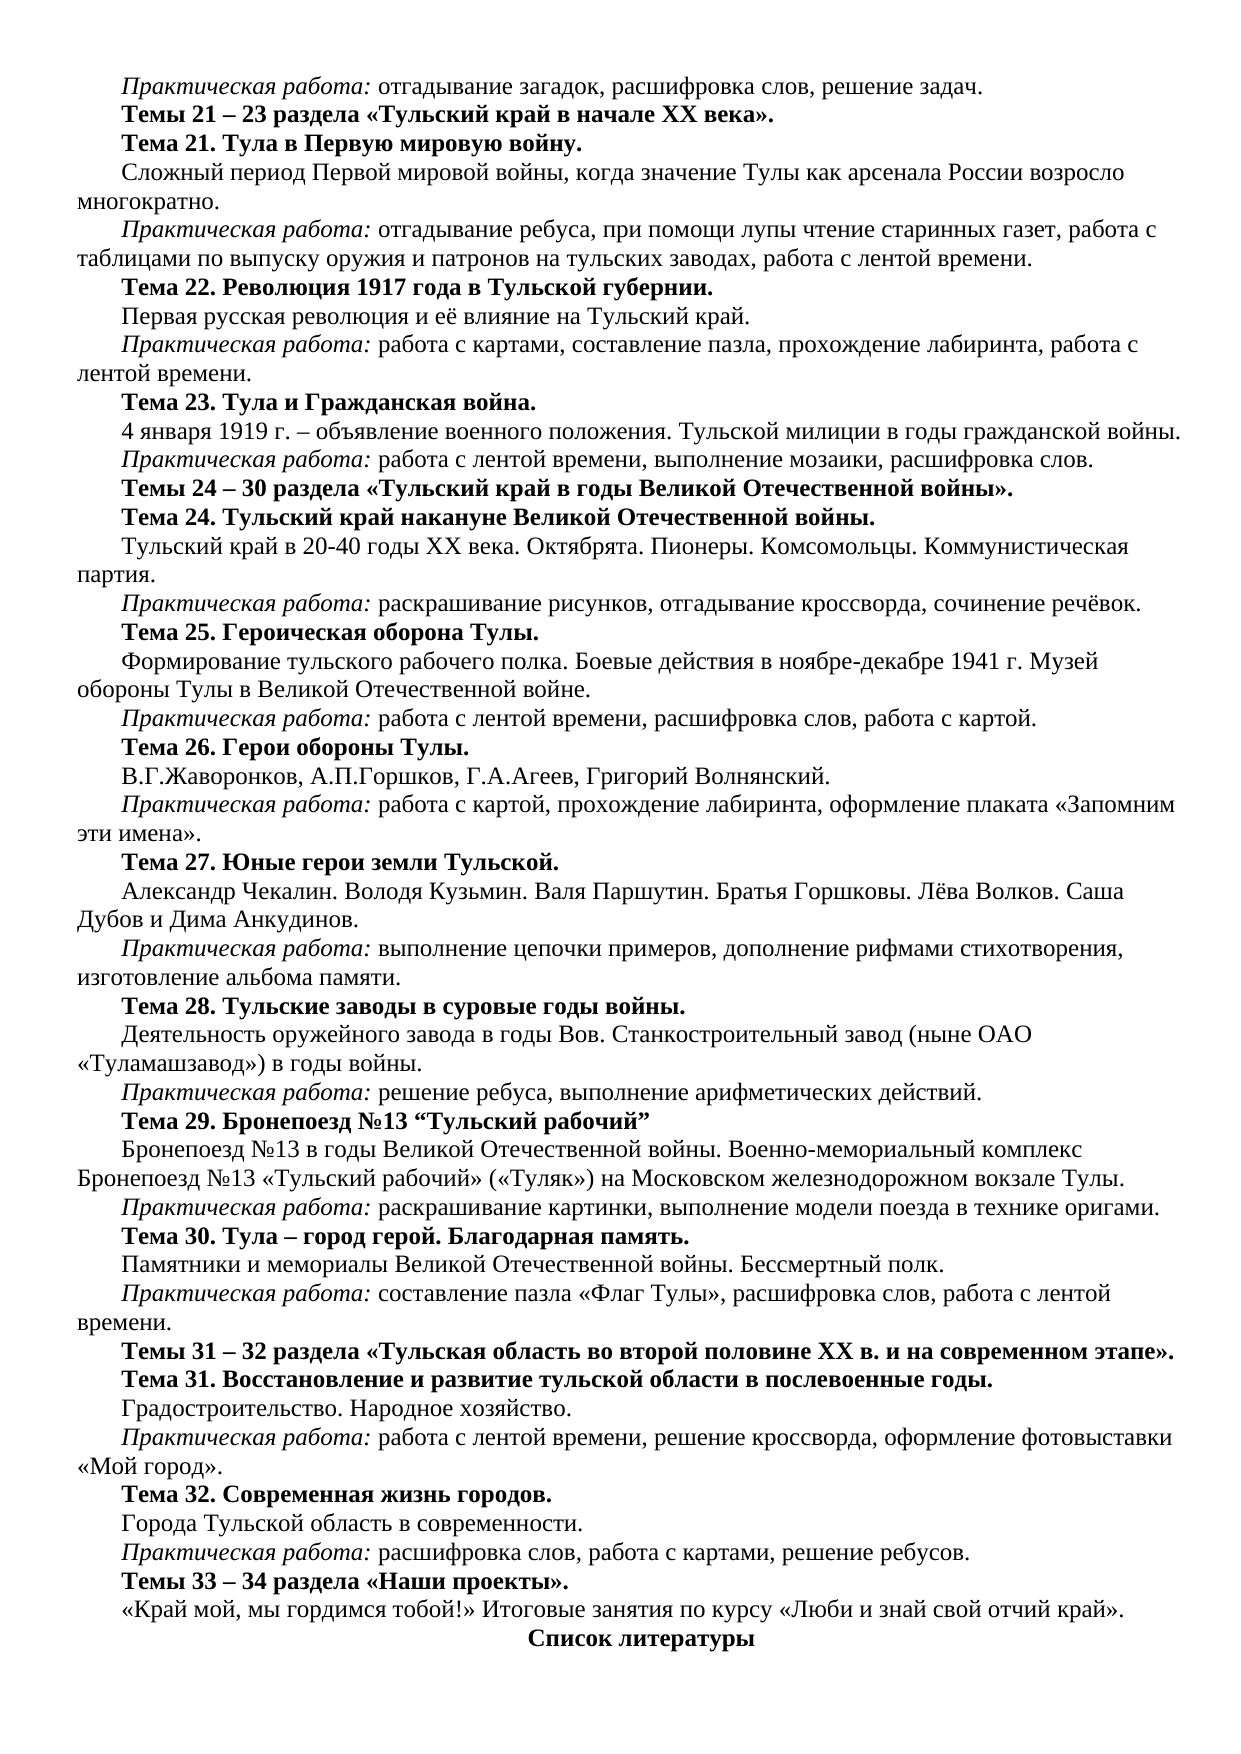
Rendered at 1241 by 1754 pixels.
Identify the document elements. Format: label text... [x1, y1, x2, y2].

text Тема 28. Тульские заводы в суровые годы войны. [77, 991, 1191, 1019]
text Практическая работа: решение ребуса, выполнение арифметических действий. [77, 1077, 1191, 1106]
text Тема 32. Современная жизнь городов. [77, 1479, 1191, 1508]
text В.Г.Жаворонков, А.П.Горшков, Г.А.Агеев, Григорий Волнянский. [77, 761, 1191, 789]
text Первая русская революция и её влияние на Тульский край. [77, 301, 1191, 329]
text Темы 24 – 30 раздела «Тульский край в годы Великой Отечественной войны». [77, 473, 1191, 502]
text Практическая работа: выполнение цепочки примеров, дополнение рифмами стихотворения, изготовление альбома памяти. [77, 933, 1191, 991]
text Практическая работа: раскрашивание рисунков, отгадывание кроссворда, сочинение речёвок. [77, 588, 1191, 617]
text Формирование тульского рабочего полка. Боевые действия в ноябре-декабре 1941 г. Музей обороны Тулы в Великой Отечественной войне. [77, 646, 1191, 703]
text Памятники и мемориалы Великой Отечественной войны. Бессмертный полк. [77, 1249, 1191, 1278]
text Темы 31 – 32 раздела «Тульская область во второй половине ХХ в. и на современном этапе». [77, 1336, 1191, 1364]
text Темы 33 – 34 раздела «Наши проекты». [77, 1566, 1191, 1594]
text Тема 30. Тула – город герой. Благодарная память. [77, 1221, 1191, 1249]
text Практическая работа: раскрашивание картинки, выполнение модели поезда в технике оригами. [77, 1192, 1191, 1221]
text Бронепоезд №13 в годы Великой Отечественной войны. Военно-мемориальный комплекс Бронепоезд №13 «Тульский рабочий» («Туляк») на Московском железнодорожном вокзале Тулы. [77, 1134, 1191, 1192]
text Тема 25. Героическая оборона Тулы. [77, 617, 1191, 646]
text Тема 21. Тула в Первую мировую войну. [77, 128, 1191, 157]
text Практическая работа: отгадывание загадок, расшифровка слов, решение задач. [77, 71, 1191, 99]
text Практическая работа: отгадывание ребуса, при помощи лупы чтение старинных газет, работа с таблицами по выпуску оружия и патронов на тульских заводах, работа с лентой времени. [77, 214, 1191, 272]
text Практическая работа: составление пазла «Флаг Тулы», расшифровка слов, работа с лентой времени. [77, 1278, 1191, 1336]
text Практическая работа: работа с лентой времени, решение кроссворда, оформление фотовыставки «Мой город». [77, 1422, 1191, 1479]
text Александр Чекалин. Володя Кузьмин. Валя Паршутин. Братья Горшковы. Лёва Волков. Саша Дубов и Дима Анкудинов. [77, 876, 1191, 933]
text Практическая работа: работа с картами, составление пазла, прохождение лабиринта, работа с лентой времени. [77, 329, 1191, 387]
text «Край мой, мы гордимся тобой!» Итоговые занятия по курсу «Люби и знай свой отчий край». [77, 1594, 1191, 1623]
text Темы 21 – 23 раздела «Тульский край в начале XX века». [77, 99, 1191, 128]
text Градостроительство. Народное хозяйство. [77, 1393, 1191, 1422]
text Сложный период Первой мировой войны, когда значение Тулы как арсенала России возросло многократно. [77, 157, 1191, 214]
subtitle Список литературы [92, 1623, 1191, 1652]
text Практическая работа: работа с картой, прохождение лабиринта, оформление плаката «Запомним эти имена». [77, 789, 1191, 847]
text Тема 29. Бронепоезд №13 “Тульский рабочий” [77, 1106, 1191, 1134]
text Тема 23. Тула и Гражданская война. [77, 387, 1191, 416]
text Тема 31. Восстановление и развитие тульской области в послевоенные годы. [77, 1364, 1191, 1393]
text Тема 26. Герои обороны Тулы. [77, 732, 1191, 761]
text 4 января 1919 г. – объявление военного положения. Тульской милиции в годы гражданской войны. [77, 416, 1191, 444]
text Практическая работа: работа с лентой времени, расшифровка слов, работа с картой. [77, 703, 1191, 732]
text Практическая работа: работа с лентой времени, выполнение мозаики, расшифровка слов. [77, 444, 1191, 473]
text Тема 24. Тульский край накануне Великой Отечественной войны. [77, 502, 1191, 531]
text Тульский край в 20-40 годы XX века. Октябрята. Пионеры. Комсомольцы. Коммунистическая партия. [77, 531, 1191, 588]
text Тема 22. Революция 1917 года в Тульской губернии. [77, 272, 1191, 301]
text Города Тульской область в современности. [77, 1508, 1191, 1537]
text Тема 27. Юные герои земли Тульской. [77, 847, 1191, 876]
text Практическая работа: расшифровка слов, работа с картами, решение ребусов. [77, 1537, 1191, 1566]
text Деятельность оружейного завода в годы Вов. Станкостроительный завод (ныне ОАО «Туламашзавод») в годы войны. [77, 1019, 1191, 1077]
